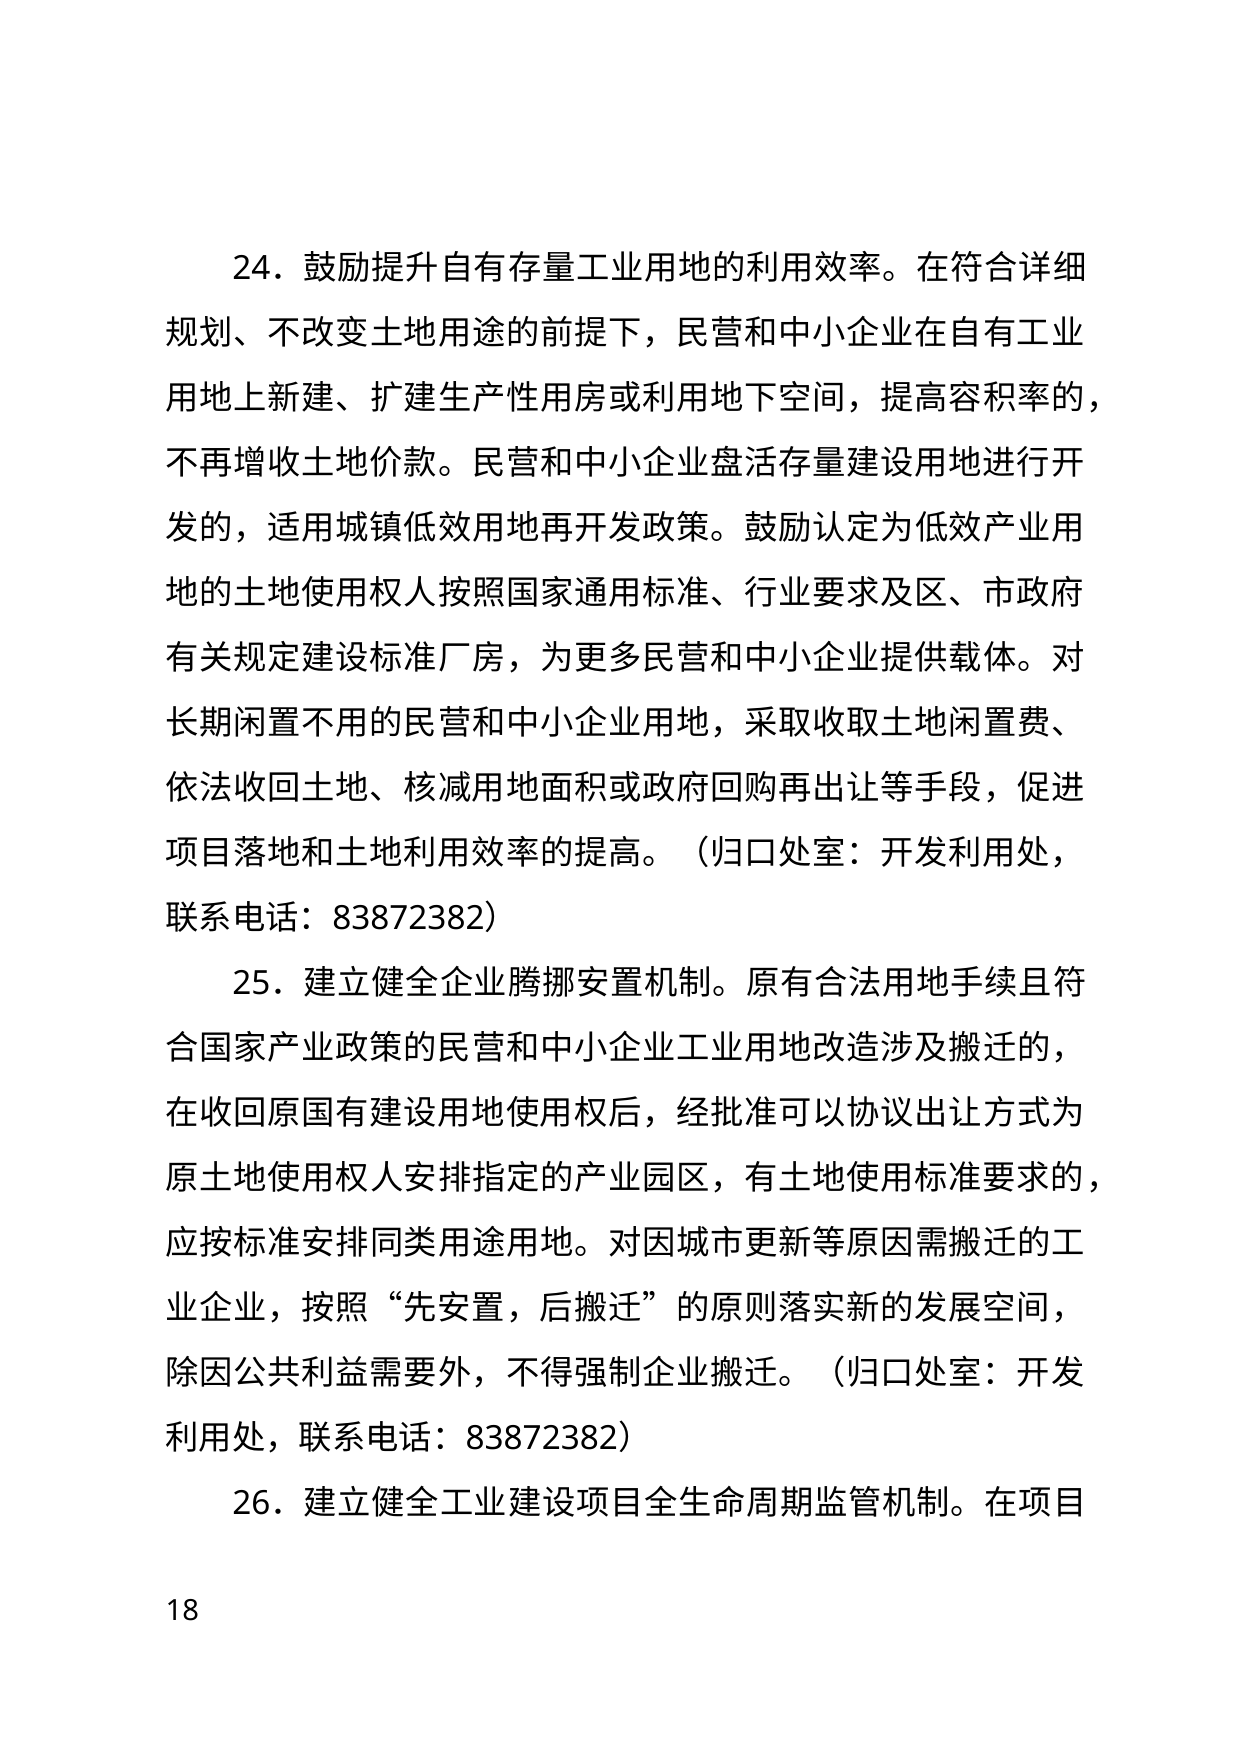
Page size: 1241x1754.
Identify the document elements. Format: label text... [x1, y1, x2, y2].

list 鼓励提升自有存量工业用地的利用效率。在符合详细规划、不改变土地用途的前提下，民营和中小企业在自有工业用地上新建、扩建生产性用房或利用地下空间，提高容积率的，不再增收土地价款。民营和中小企业盘活存量建设用地进行开发的，适用城镇低效用地再开发政策。鼓励认定为低效产业用地的土地使用权人按照国家通用标准、行业要求及区、市政府有关规定建设标准厂房，为更多民营和中小企业提供载体。对长期闲置不用的民营和中小企业用地，采取收取土地闲置费、依法收回土地、核减用地面积或政府回购再出让等手段，促进项目落地和土地利用效率的提高。（归口处室：开发利用处，联系电话：83872382） [165, 233, 1087, 948]
list 建立健全企业腾挪安置机制。原有合法用地手续且符合国家产业政策的民营和中小企业工业用地改造涉及搬迁的，在收回原国有建设用地使用权后，经批准可以协议出让方式为原土地使用权人安排指定的产业园区，有土地使用标准要求的，应按标准安排同类用途用地。对因城市更新等原因需搬迁的工业企业，按照“先安置，后搬迁”的原则落实新的发展空间，除因公共利益需要外，不得强制企业搬迁。（归口处室：开发利用处，联系电话：83872382） [165, 948, 1087, 1468]
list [165, 1468, 1087, 1533]
